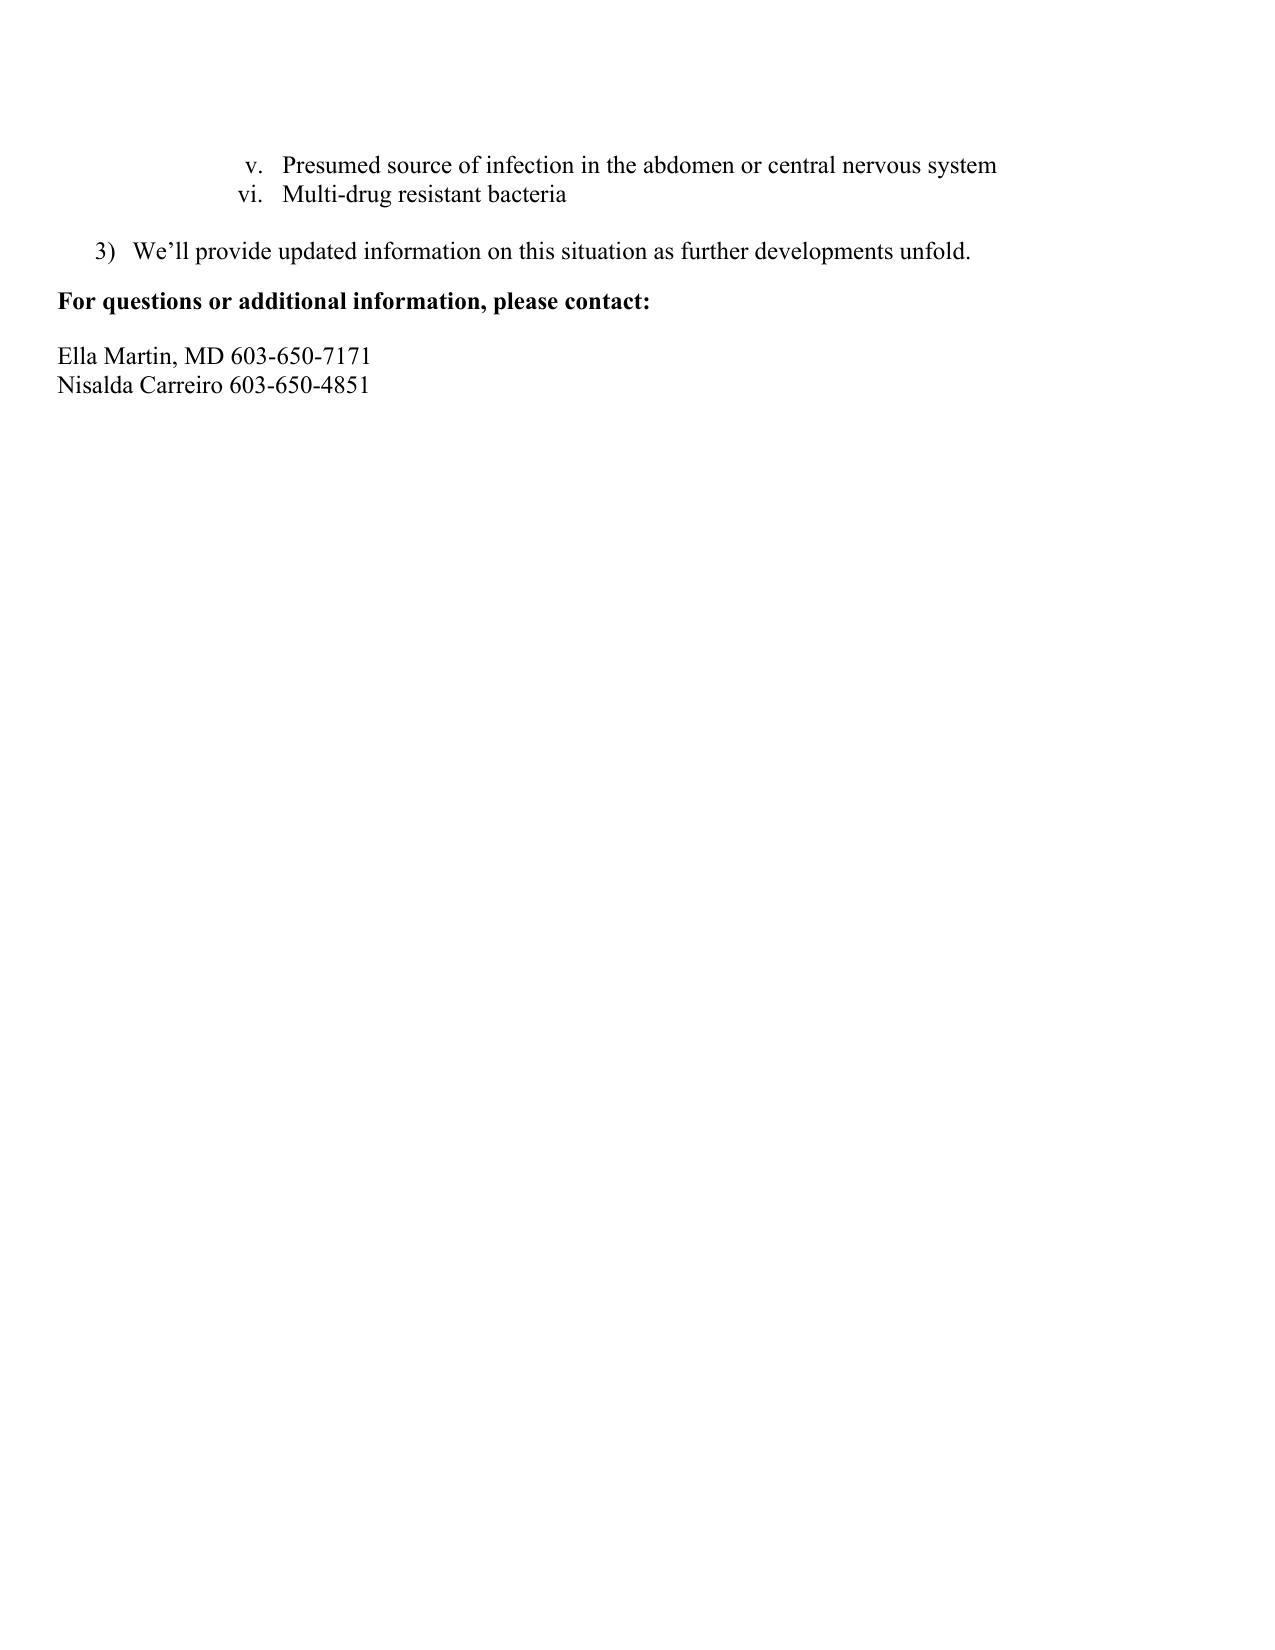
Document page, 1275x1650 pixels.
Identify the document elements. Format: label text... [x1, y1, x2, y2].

list Multi-drug resistant bacteria [263, 179, 1218, 207]
list We’ll provide updated information on this situation as further developments unfold. [94, 236, 1218, 265]
list Presumed source of infection in the abdomen or central nervous system [263, 150, 1218, 179]
text For questions or additional information, please contact: [57, 286, 1124, 314]
text Nisalda Carreiro 603-650-4851 [57, 370, 1124, 398]
text Ella Martin, MD 603-650-7171 [57, 341, 1218, 370]
